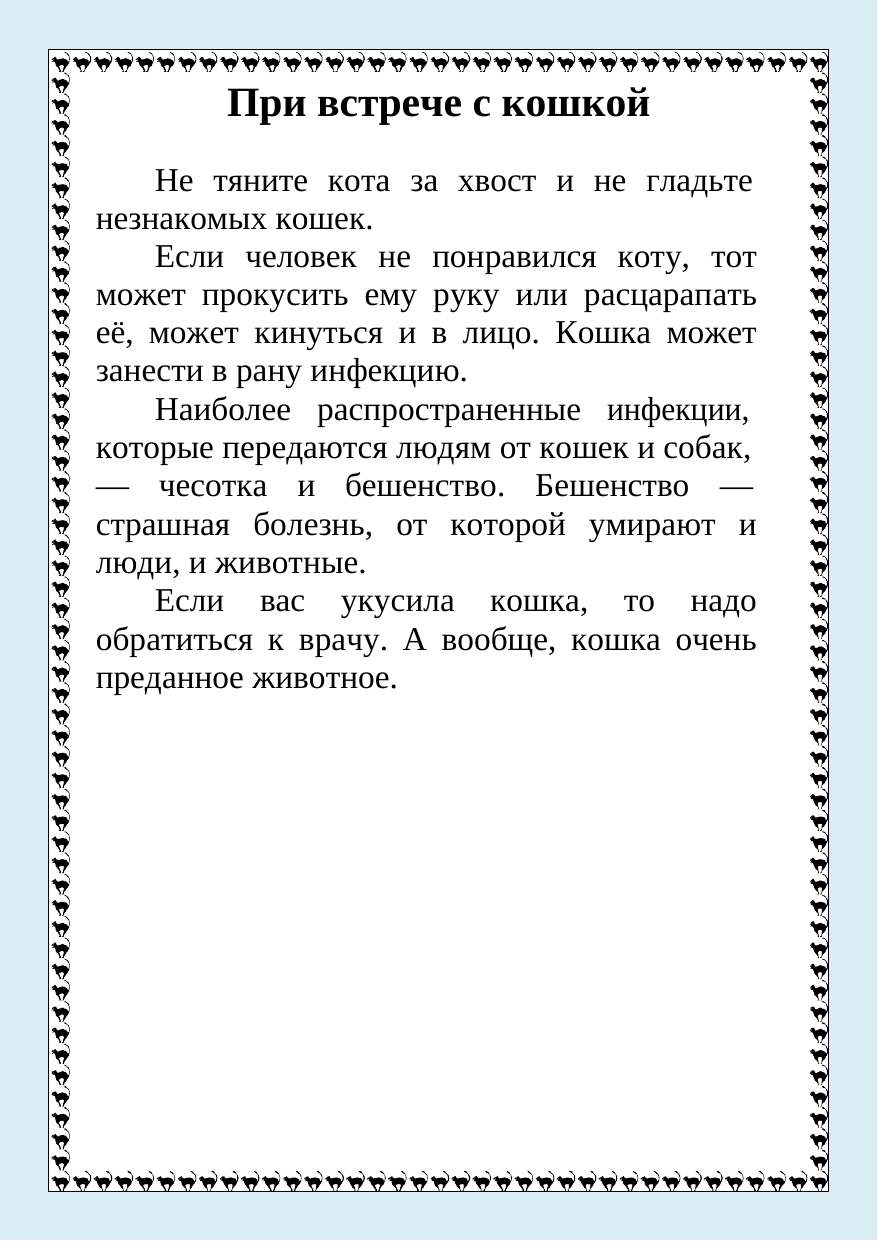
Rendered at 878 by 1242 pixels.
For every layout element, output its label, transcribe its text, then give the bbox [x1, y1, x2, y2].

picture [49, 50, 828, 1191]
subtitle При встрече с кошкой [227, 77, 769, 125]
text Если человек не понравился коту, тот [154, 237, 769, 275]
text — чесотка и бешенство. Бешенство — [96, 466, 758, 504]
text обратиться к врачу. А вообще, кошка очень преданное животное. [96, 619, 757, 696]
text Не тяните кота за хвост и не гладьте незнакомых кошек. [96, 160, 757, 237]
text Наиболее распространенные инфекции, которые передаются людям от кошек и собак, [96, 389, 757, 466]
text страшная болезнь, от которой умирают и люди, и животные. [96, 504, 757, 581]
text может прокусить ему руку или расцарапать её, может кинуться и в лицо. Кошка может занести в рану инфекцию. [96, 275, 757, 389]
text Если вас укусила кошка, то надо [154, 581, 769, 619]
